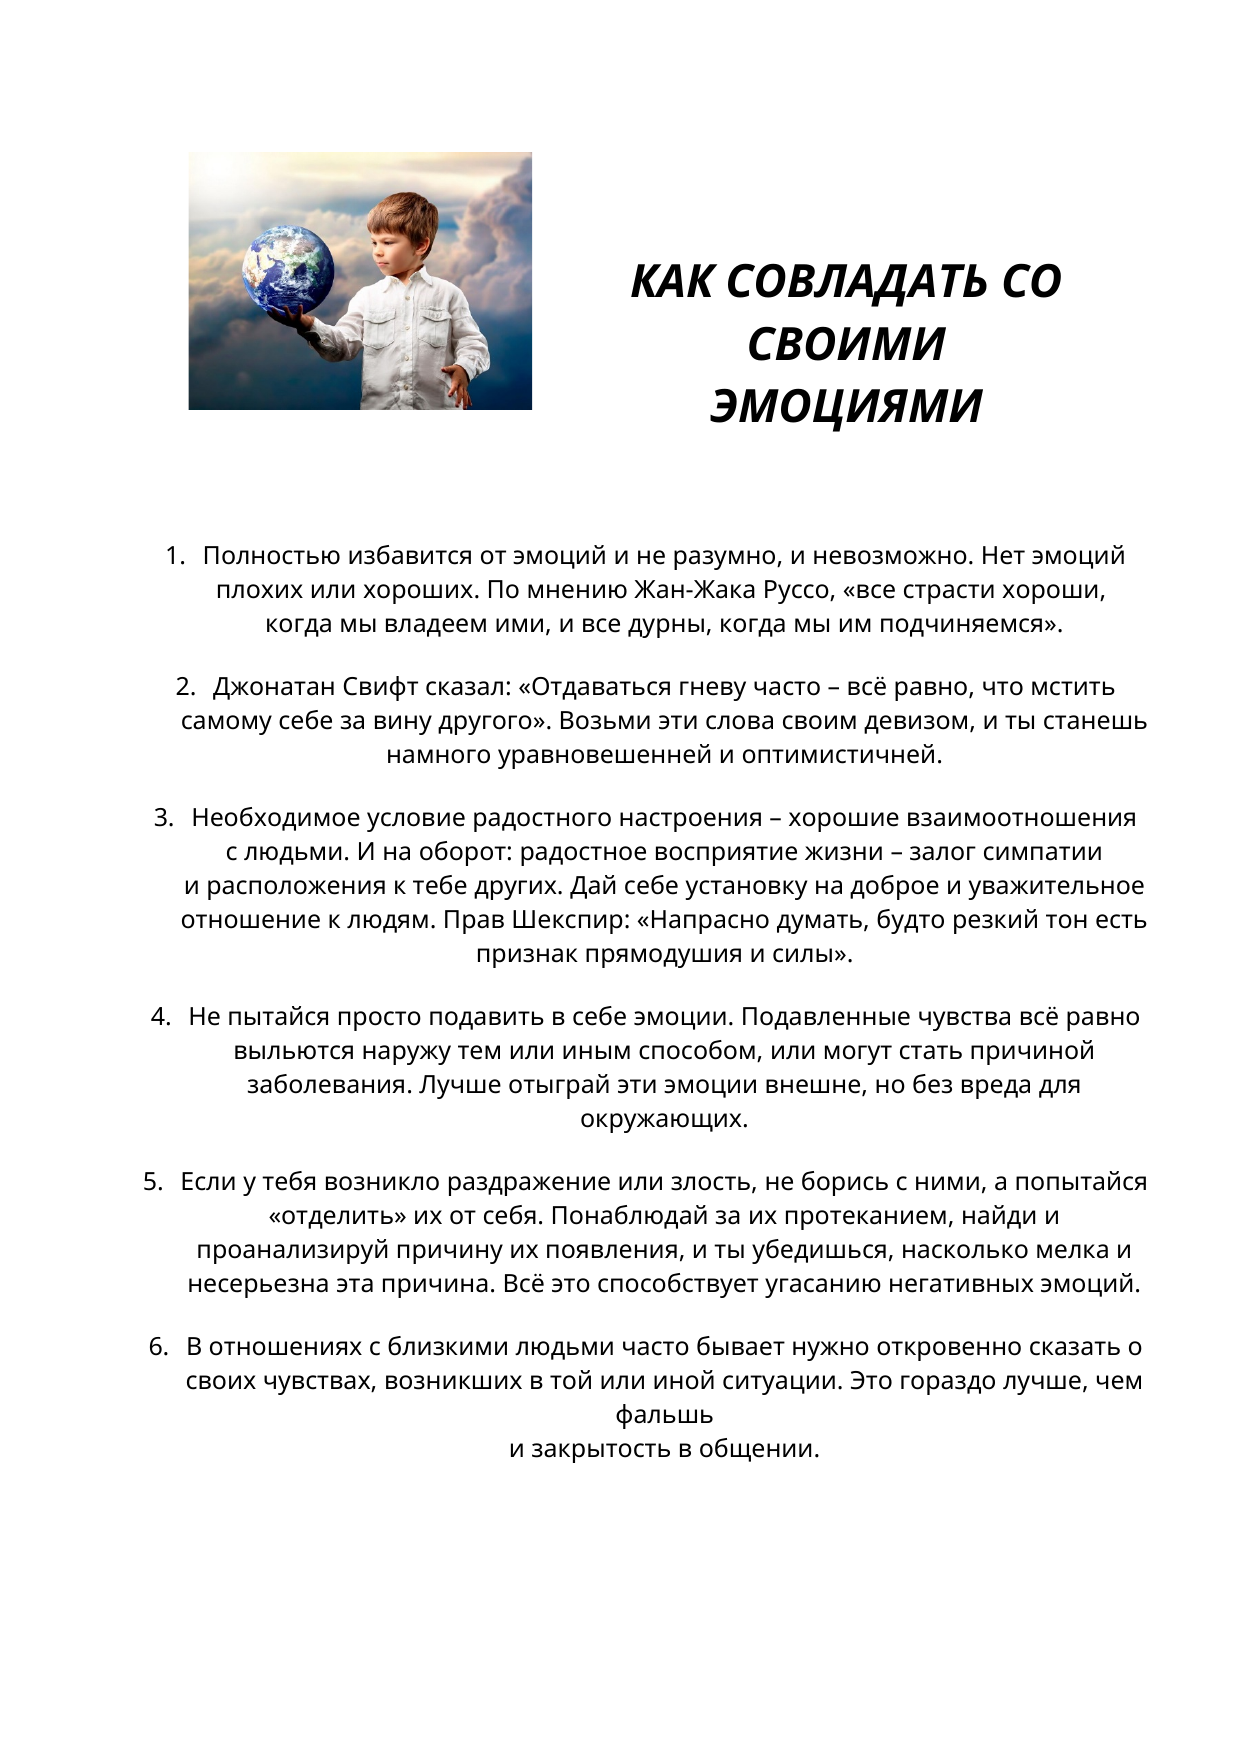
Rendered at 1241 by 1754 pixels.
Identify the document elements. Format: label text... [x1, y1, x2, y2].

list Джонатан Свифт сказал: «Отдаваться гневу часто – всё равно, что мстить самому себе за вину другого». Возьми эти слова своим девизом, и ты станешь намного уравновешенней и оптимистичней. [140, 669, 1152, 800]
list Необходимое условие радостного настроения – хорошие взаимоотношения с людьми. И на оборот: радостное восприятие жизни – залог симпатии и расположения к тебе других. Дай себе установку на доброе и уважительное отношение к людям. Прав Шекспир: «Напрасно думать, будто резкий тон есть признак прямодушия и силы». [140, 800, 1152, 999]
table_header КАК СОВЛАДАТЬ СО СВОИМИ ЭМОЦИЯМИ [605, 152, 1092, 470]
list Полностью избавится от эмоций и не разумно, и невозможно. Нет эмоций плохих или хороших. По мнению Жан-Жака Руссо, «все страсти хороши, когда мы владеем ими, и все дурны, когда мы им подчиняемся». [140, 538, 1152, 669]
list В отношениях с близкими людьми часто бывает нужно откровенно сказать о своих чувствах, возникших в той или иной ситуации. Это гораздо лучше, чем фальшь и закрытость в общении. [140, 1329, 1152, 1465]
table_header [177, 152, 605, 470]
list Не пытайся просто подавить в себе эмоции. Подавленные чувства всё равно выльются наружу тем или иным способом, или могут стать причиной заболевания. Лучше отыграй эти эмоции внешне, но без вреда для окружающих. [140, 999, 1152, 1164]
picture [188, 152, 533, 410]
list Если у тебя возникло раздражение или злость, не борись с ними, а попытайся «отделить» их от себя. Понаблюдай за их протеканием, найди и проанализируй причину их появления, и ты убедишься, насколько мелка и несерьезна эта причина. Всё это способствует угасанию негативных эмоций. [140, 1164, 1152, 1329]
